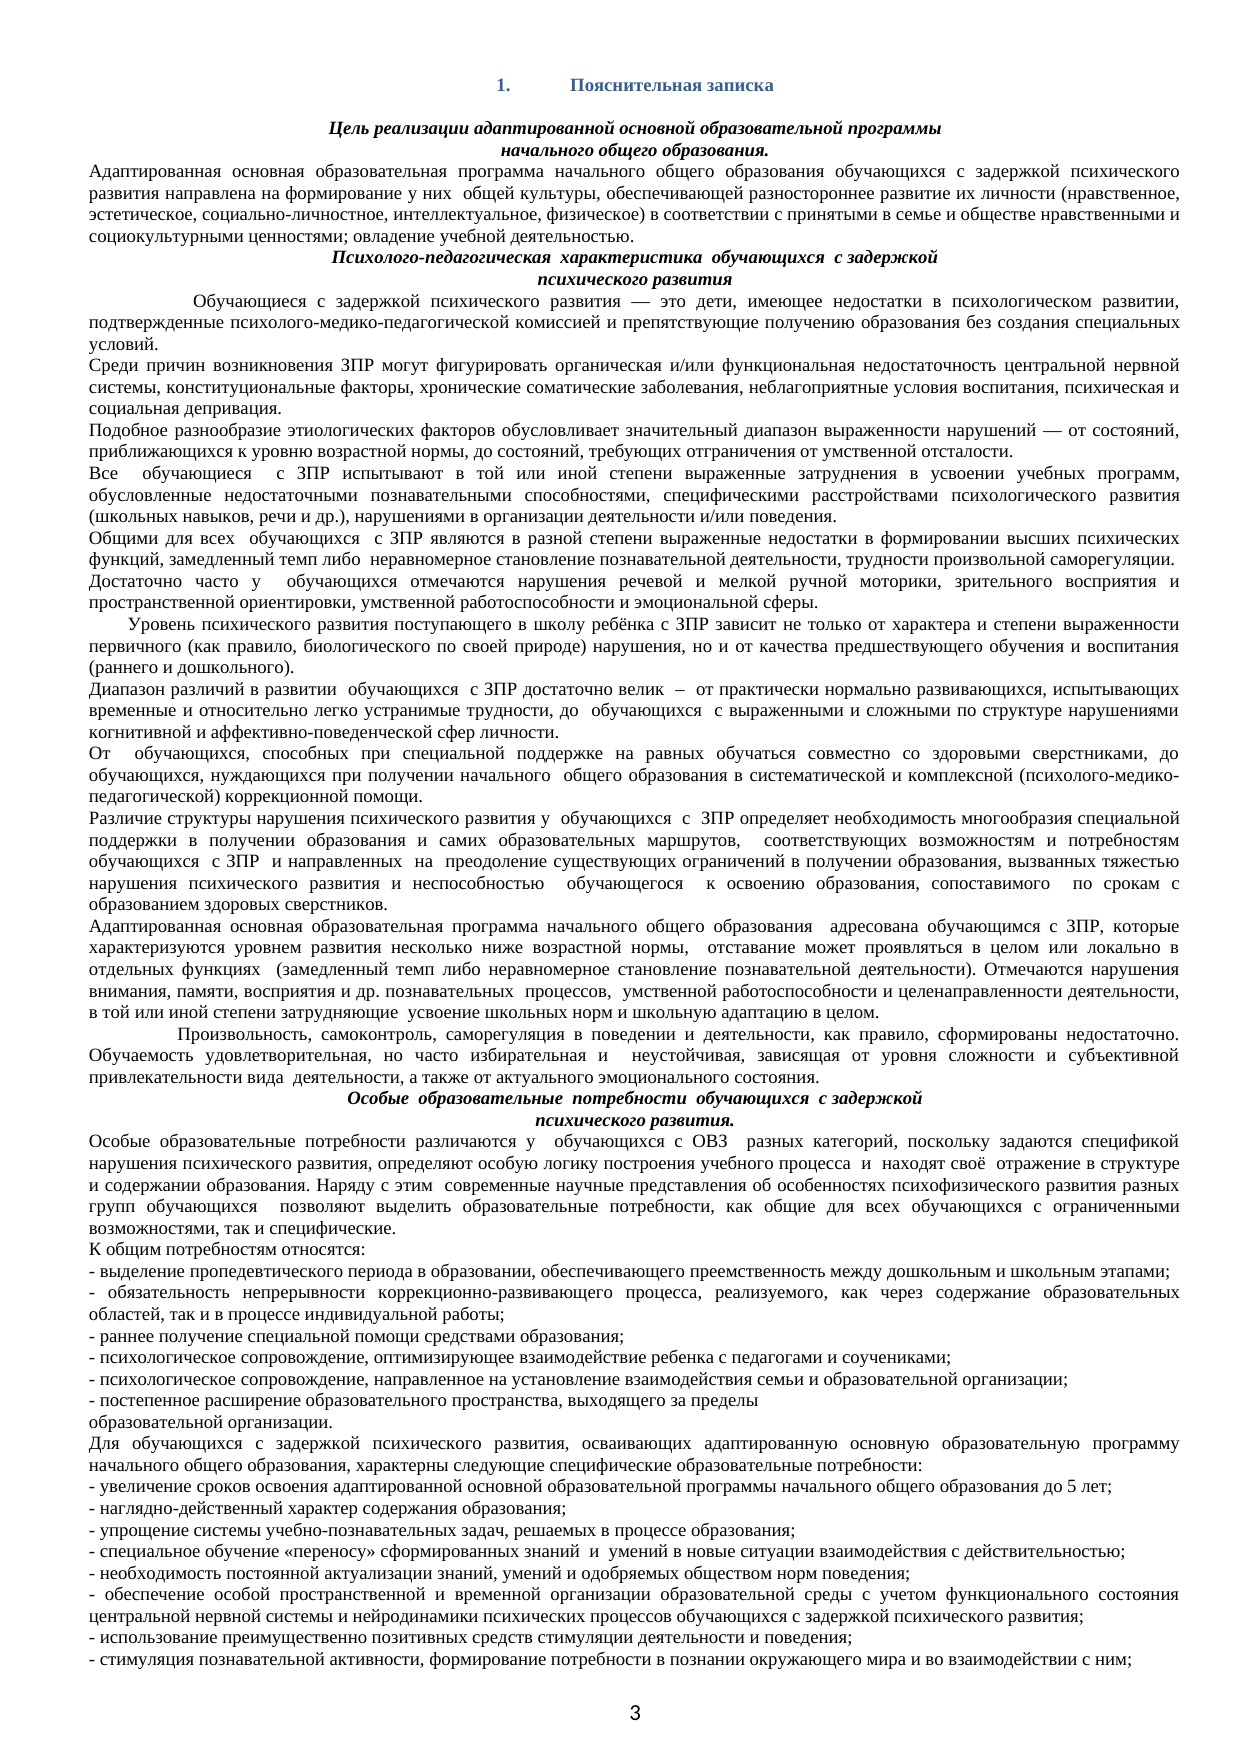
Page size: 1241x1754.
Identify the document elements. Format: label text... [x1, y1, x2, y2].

text психического развития [89, 268, 1181, 289]
text - постепенное расширение образовательного пространства, выходящего за пределы [89, 1389, 1181, 1411]
text - стимуляция познавательной активности, формирование потребности в познании окружающего мира и во взаимодействии с ним; [89, 1648, 1181, 1669]
text Произвольность, самоконтроль, саморегуляция в поведении и деятельности, как правило, сформированы недостаточно. Обучаемость удовлетворительная, но часто избирательная и неустойчивая, зависящая от уровня сложности и субъективной привлекательности вида деятельности, а также от актуального эмоционального состояния. [89, 1023, 1181, 1087]
text - наглядно-действенный характер содержания образования; [89, 1497, 1181, 1518]
text Цель реализации адаптированной основной образовательной программы [89, 117, 1181, 138]
text образовательной организации. [89, 1411, 1181, 1432]
text Особые образовательные потребности различаются у обучающихся с ОВЗ разных категорий, поскольку задаются спецификой нарушения психического развития, определяют особую логику построения учебного процесса и находят своё отражение в структуре и содержании образования. Наряду с этим современные научные представления об особенностях психофизического развития разных групп обучающихся позволяют выделить образовательные потребности, как общие для всех обучающихся с ограниченными возможностями, так и специфические. [89, 1130, 1181, 1238]
text - обязательность непрерывности коррекционно-развивающего процесса, реализуемого, как через содержание образовательных областей, так и в процессе индивидуальной работы; [89, 1281, 1181, 1324]
text Адаптированная основная образовательная программа начального общего образования обучающихся с задержкой психического развития направлена на формирование у них общей культуры, обеспечивающей разностороннее развитие их личности (нравственное, эстетическое, социально-личностное, интеллектуальное, физическое) в соответствии с принятыми в семье и обществе нравственными и социокультурными ценностями; овладение учебной деятельностью. [89, 160, 1181, 246]
text - необходимость постоянной актуализации знаний, умений и одобряемых обществом норм поведения; [89, 1562, 1181, 1583]
text - раннее получение специальной помощи средствами образования; [89, 1324, 1181, 1346]
text Все обучающиеся с ЗПР испытывают в той или иной степени выраженные затруднения в усвоении учебных программ, обусловленные недостаточными познавательными способностями, специфическими расстройствами психологического развития (школьных навыков, речи и др.), нарушениями в организации деятельности и/или поведения. [89, 462, 1181, 527]
text - выделение пропедевтического периода в образовании, обеспечивающего преемственность между дошкольным и школьным этапами; [89, 1260, 1181, 1281]
text - упрощение системы учебно-познавательных задач, решаемых в процессе образования; [89, 1518, 1181, 1540]
text - обеспечение особой пространственной и временной организации образовательной среды с учетом функционального состояния центральной нервной системы и нейродинамики психических процессов обучающихся с задержкой психического развития; [89, 1583, 1181, 1626]
text начального общего образования. [89, 138, 1181, 160]
text Адаптированная основная образовательная программа начального общего образования адресована обучающимся с ЗПР, которые характеризуются уровнем развития несколько ниже возрастной нормы, отставание может проявляться в целом или локально в отдельных функциях (замедленный темп либо неравномерное становление познавательной деятельности). Отмечаются нарушения внимания, памяти, восприятия и др. познавательных процессов, умственной работоспособности и целенаправленности деятельности, в той или иной степени затрудняющие усвоение школьных норм и школьную адаптацию в целом. [89, 915, 1181, 1023]
text - психологическое сопровождение, оптимизирующее взаимодействие ребенка с педагогами и соучениками; [89, 1346, 1181, 1368]
text Достаточно часто у обучающихся отмечаются нарушения речевой и мелкой ручной моторики, зрительного восприятия и пространственной ориентировки, умственной работоспособности и эмоциональной сферы. [89, 570, 1181, 613]
text Различие структуры нарушения психического развития у обучающихся с ЗПР определяет необходимость многообразия специальной поддержки в получении образования и самих образовательных маршрутов, соответствующих возможностям и потребностям обучающихся с ЗПР и направленных на преодоление существующих ограничений в получении образования, вызванных тяжестью нарушения психического развития и неспособностью обучающегося к освоению образования, сопоставимого по срокам с образованием здоровых сверстников. [89, 807, 1181, 915]
text Для обучающихся с задержкой психического развития, осваивающих адаптированную основную образовательную программу начального общего образования, характерны следующие специфические образовательные потребности: [89, 1432, 1181, 1475]
text Особые образовательные потребности обучающихся с задержкой [89, 1087, 1181, 1109]
text Общими для всех обучающихся с ЗПР являются в разной степени выраженные недостатки в формировании высших психических функций, замедленный темп либо неравномерное становление познавательной деятельности, трудности произвольной саморегуляции. [89, 527, 1181, 570]
text - специальное обучение «переносу» сформированных знаний и умений в новые ситуации взаимодействия с действительностью; [89, 1540, 1181, 1562]
text Среди причин возникновения ЗПР могут фигурировать органическая и/или функциональная недостаточность центральной нервной системы, конституциональные факторы, хронические соматические заболевания, неблагоприятные условия воспитания, психическая и социальная депривация. [89, 354, 1181, 419]
subtitle Пояснительная записка [89, 74, 1181, 95]
text - использование преимущественно позитивных средств стимуляции деятельности и поведения; [89, 1626, 1181, 1648]
text Психолого-педагогическая характеристика обучающихся с задержкой [89, 246, 1181, 268]
text психического развития. [89, 1109, 1181, 1130]
text Обучающиеся с задержкой психического развития — это дети, имеющее недостатки в психологическом развитии, подтвержденные психолого-медико-педагогической комиссией и препятствующие получению образования без создания специальных условий. [89, 289, 1181, 354]
text - увеличение сроков освоения адаптированной основной образовательной программы начального общего образования до 5 лет; [89, 1475, 1181, 1497]
text Подобное разнообразие этиологических факторов обусловливает значительный диапазон выраженности нарушений — от состояний, приближающихся к уровню возрастной нормы, до состояний, требующих отграничения от умственной отсталости. [89, 419, 1181, 462]
text Уровень психического развития поступающего в школу ребёнка с ЗПР зависит не только от характера и степени выраженности первичного (как правило, биологического по своей природе) нарушения, но и от качества предшествующего обучения и воспитания (раннего и дошкольного). [89, 613, 1181, 678]
text К общим потребностям относятся: [89, 1238, 1181, 1260]
text От обучающихся, способных при специальной поддержке на равных обучаться совместно со здоровыми сверстниками, до обучающихся, нуждающихся при получении начального общего образования в систематической и комплексной (психолого-медико-педагогической) коррекционной помощи. [89, 742, 1181, 807]
text - психологическое сопровождение, направленное на установление взаимодействия семьи и образовательной организации; [89, 1368, 1181, 1389]
text Диапазон различий в развитии обучающихся с ЗПР достаточно велик – от практически нормально развивающихся, испытывающих временные и относительно легко устранимые трудности, до обучающихся с выраженными и сложными по структуре нарушениями когнитивной и аффективно-поведенческой сфер личности. [89, 678, 1181, 742]
